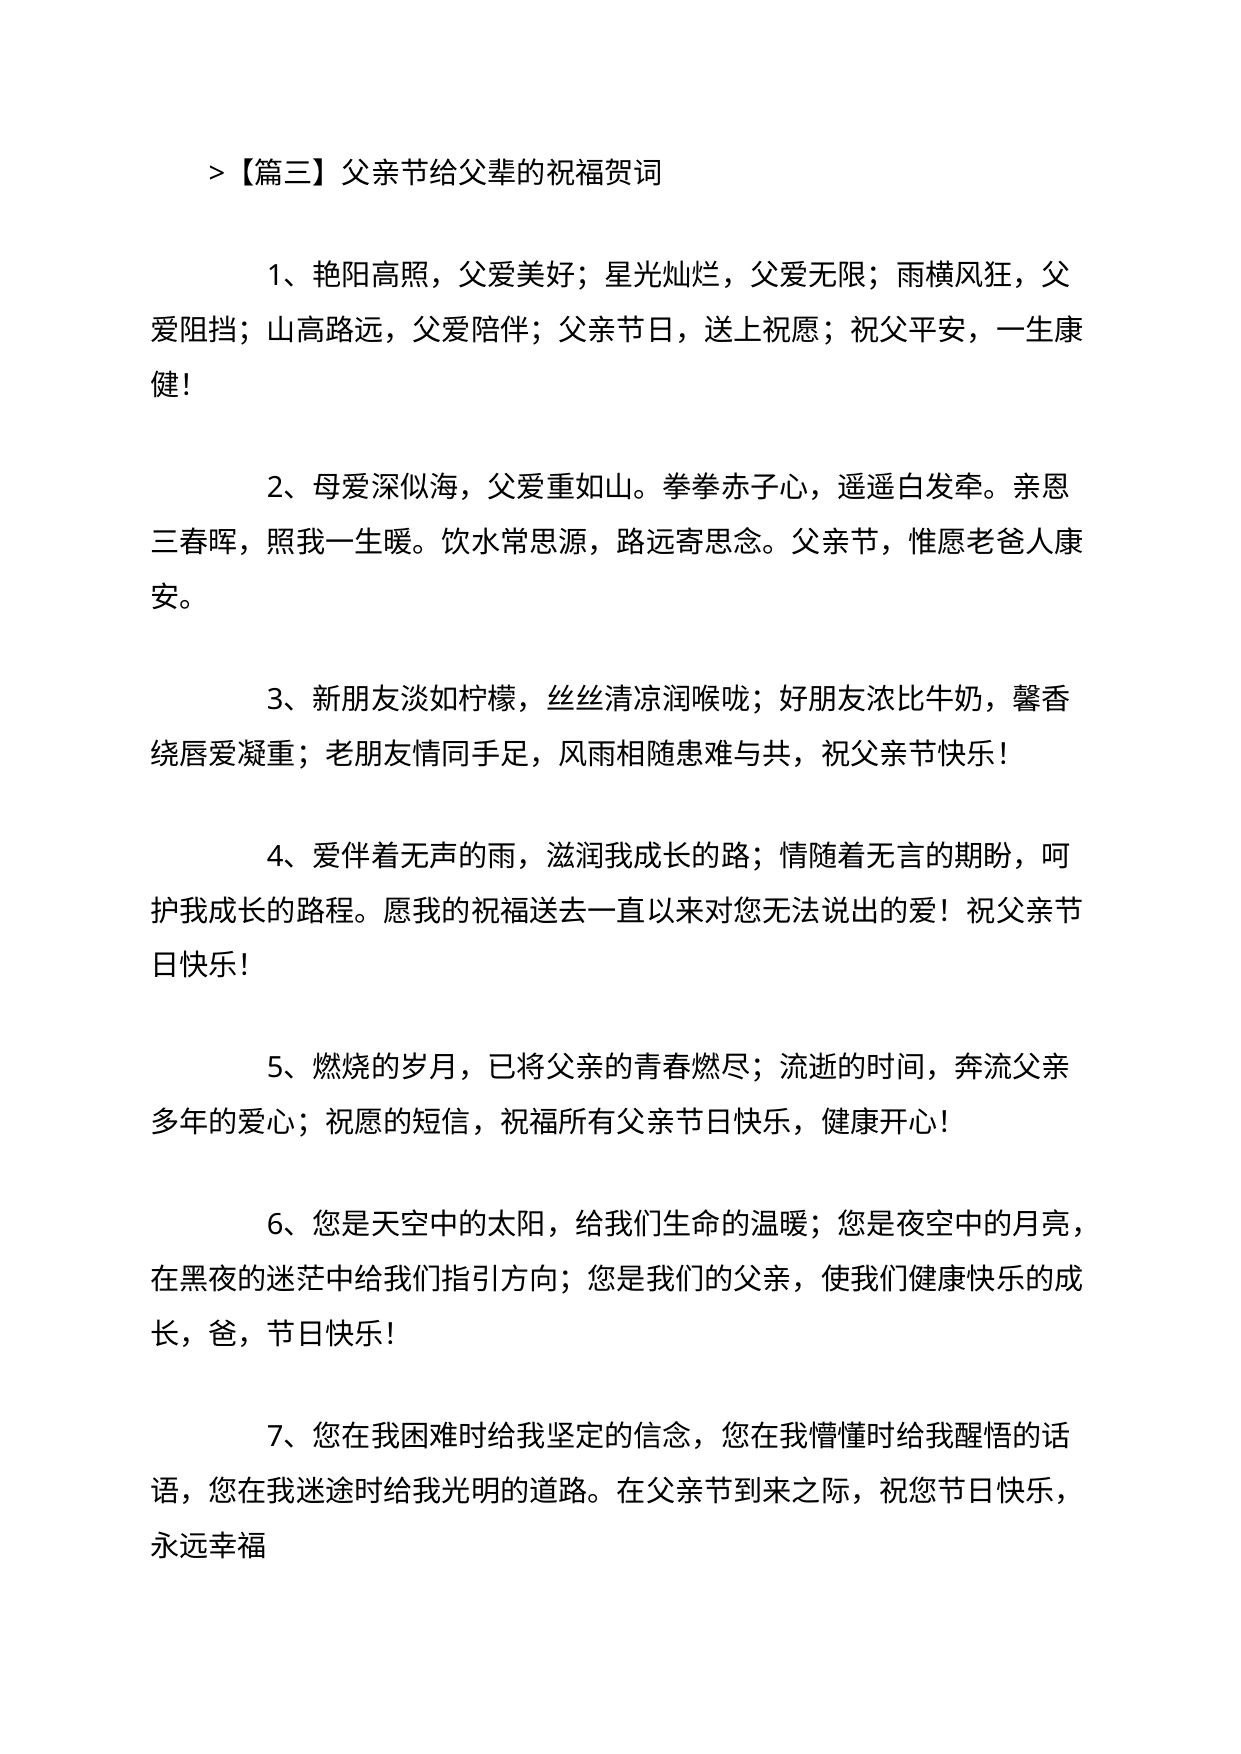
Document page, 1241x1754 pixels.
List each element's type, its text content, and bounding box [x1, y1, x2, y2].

text >【篇三】父亲节给父辈的祝福贺词 [150, 150, 1090, 192]
text 4、爱伴着无声的雨，滋润我成长的路；情随着无言的期盼，呵护我成长的路程。愿我的祝福送去一直以来对您无法说出的爱！祝父亲节日快乐！ [150, 832, 1090, 984]
text 3、新朋友淡如柠檬，丝丝清凉润喉咙；好朋友浓比牛奶，馨香绕唇爱凝重；老朋友情同手足，风雨相随患难与共，祝父亲节快乐！ [150, 675, 1090, 773]
text 5、燃烧的岁月，已将父亲的青春燃尽；流逝的时间，奔流父亲多年的爱心；祝愿的短信，祝福所有父亲节日快乐，健康开心！ [150, 1044, 1090, 1141]
text 7、您在我困难时给我坚定的信念，您在我懵懂时给我醒悟的话语，您在我迷途时给我光明的道路。在父亲节到来之际，祝您节日快乐，永远幸福 [150, 1412, 1090, 1564]
text 2、母爱深似海，父爱重如山。拳拳赤子心，遥遥白发牵。亲恩三春晖，照我一生暖。饮水常思源，路远寄思念。父亲节，惟愿老爸人康安。 [150, 464, 1090, 616]
text 1、艳阳高照，父爱美好；星光灿烂，父爱无限；雨横风狂，父爱阻挡；山高路远，父爱陪伴；父亲节日，送上祝愿；祝父平安，一生康健！ [150, 252, 1090, 404]
text 6、您是天空中的太阳，给我们生命的温暖；您是夜空中的月亮，在黑夜的迷茫中给我们指引方向；您是我们的父亲，使我们健康快乐的成长，爸，节日快乐！ [150, 1201, 1090, 1353]
